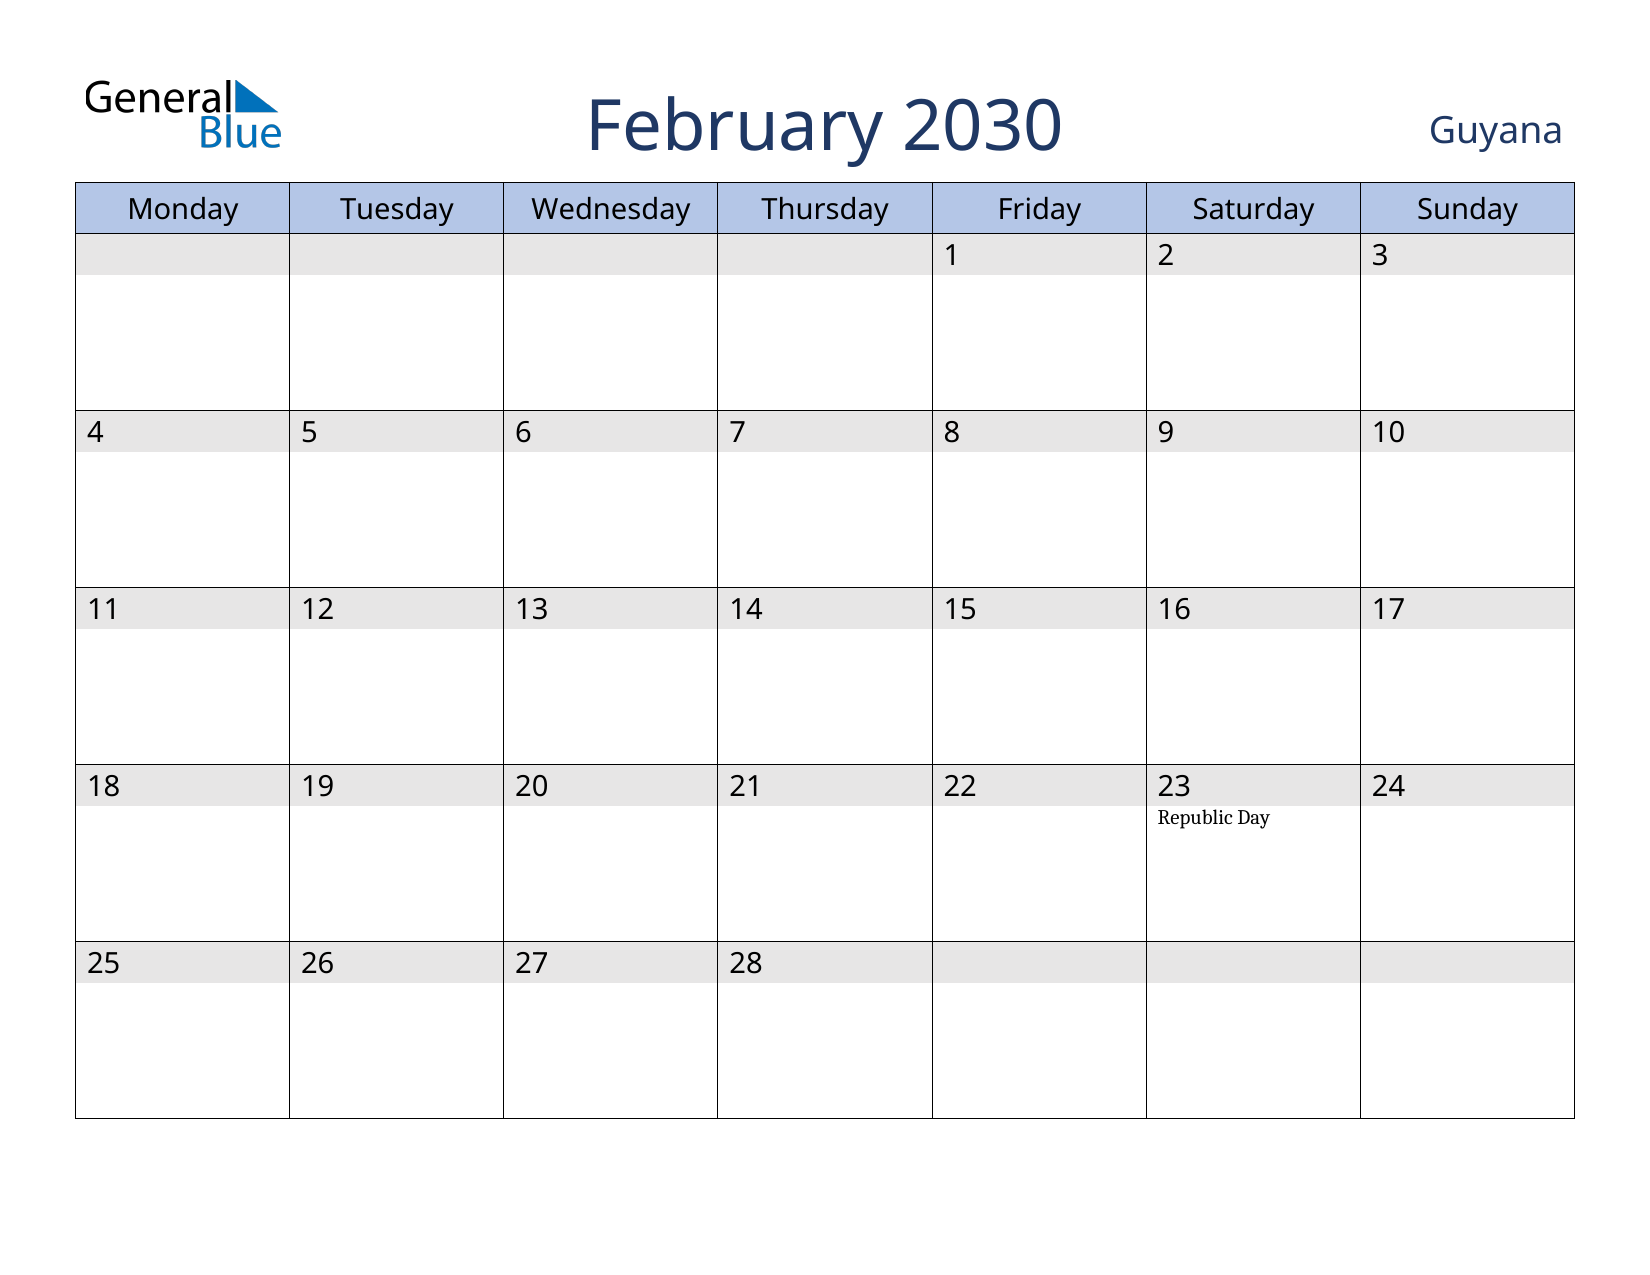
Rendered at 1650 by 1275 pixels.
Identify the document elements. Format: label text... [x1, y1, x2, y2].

table_cell [76, 275, 289, 410]
table_cell Thursday [718, 183, 932, 233]
table_cell 23 [1147, 765, 1360, 806]
table_cell 14 [718, 588, 932, 629]
table_cell 8 [933, 411, 1146, 452]
table_cell 17 [1361, 588, 1574, 629]
table_cell 18 [76, 765, 289, 806]
table_cell [290, 629, 503, 764]
table_cell [933, 983, 1146, 1118]
table_cell [504, 234, 717, 275]
table_cell [718, 275, 932, 410]
table_cell Saturday [1147, 183, 1360, 233]
table_cell [290, 275, 503, 410]
table_cell [1361, 983, 1574, 1118]
table_cell [76, 806, 289, 941]
table_cell [1147, 452, 1360, 587]
table_cell 25 [76, 942, 289, 983]
table_cell [1361, 629, 1574, 764]
table_cell [290, 983, 503, 1118]
table_cell 2 [1147, 234, 1360, 275]
table_cell 7 [718, 411, 932, 452]
table_cell [1361, 452, 1574, 587]
table_cell [504, 275, 717, 410]
table_cell 24 [1361, 765, 1574, 806]
table_cell [1361, 806, 1574, 941]
table_cell [1147, 275, 1360, 410]
table_cell 11 [76, 588, 289, 629]
table_cell [504, 452, 717, 587]
table_header February 2030 [504, 75, 1146, 182]
table_cell 22 [933, 765, 1146, 806]
table_cell [1361, 942, 1574, 983]
table_cell 13 [504, 588, 717, 629]
table_cell 19 [290, 765, 503, 806]
table_cell 12 [290, 588, 503, 629]
table_cell Wednesday [504, 183, 717, 233]
table_cell [76, 234, 289, 275]
table_cell Republic Day [1147, 806, 1360, 941]
table_header Guyana [1146, 75, 1574, 182]
table_cell [933, 942, 1146, 983]
table_cell [718, 629, 932, 764]
table_cell [76, 452, 289, 587]
table_cell [718, 983, 932, 1118]
table_cell Friday [933, 183, 1146, 233]
table_cell [290, 806, 503, 941]
table_cell [1361, 275, 1574, 410]
table_cell [76, 629, 289, 764]
table_cell 15 [933, 588, 1146, 629]
table_cell [933, 452, 1146, 587]
table_cell 21 [718, 765, 932, 806]
table_cell 5 [290, 411, 503, 452]
table_cell 6 [504, 411, 717, 452]
table_cell [504, 983, 717, 1118]
table_cell 28 [718, 942, 932, 983]
table_cell 10 [1361, 411, 1574, 452]
table_header [76, 75, 503, 182]
table_cell [290, 234, 503, 275]
table_cell [933, 806, 1146, 941]
table_cell 16 [1147, 588, 1360, 629]
picture [86, 80, 281, 148]
table_cell [76, 983, 289, 1118]
table_cell Tuesday [290, 183, 503, 233]
table_cell 27 [504, 942, 717, 983]
table_cell Sunday [1361, 183, 1574, 233]
table_cell [504, 806, 717, 941]
table_cell [1147, 629, 1360, 764]
table_cell [718, 234, 932, 275]
table_cell [933, 275, 1146, 410]
table_cell [718, 452, 932, 587]
table_cell [718, 806, 932, 941]
table_cell [504, 629, 717, 764]
table_cell 4 [76, 411, 289, 452]
table_cell [1147, 942, 1360, 983]
table_cell [290, 452, 503, 587]
table_cell 9 [1147, 411, 1360, 452]
table_cell 3 [1361, 234, 1574, 275]
table_cell 1 [933, 234, 1146, 275]
table_cell 26 [290, 942, 503, 983]
table_cell [1147, 983, 1360, 1118]
table_cell [933, 629, 1146, 764]
table_cell 20 [504, 765, 717, 806]
table_cell Monday [76, 183, 289, 233]
